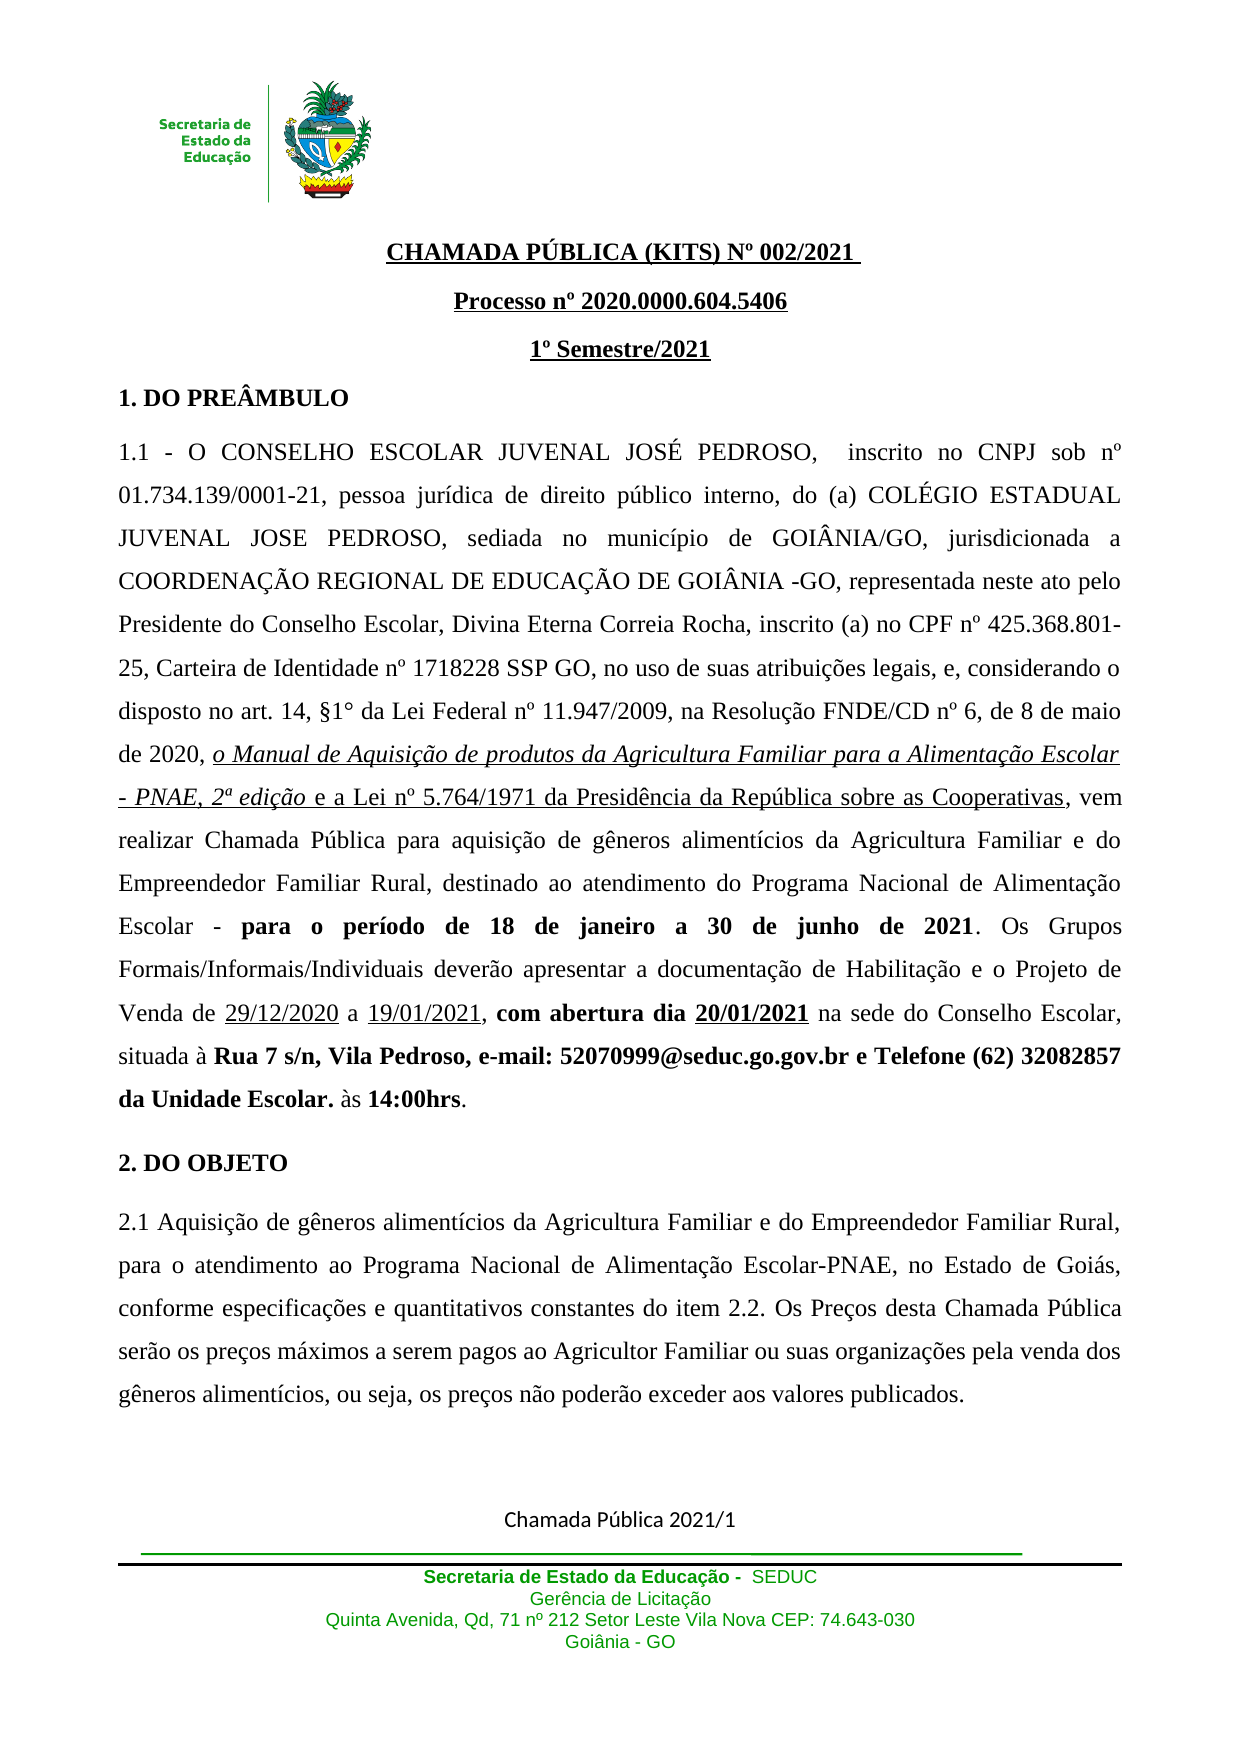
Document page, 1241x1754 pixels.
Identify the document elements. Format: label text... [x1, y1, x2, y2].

text 1º Semestre/2021 [118, 334, 1122, 363]
text Processo nº 2020.0000.604.5406 [118, 286, 1122, 314]
picture [118, 73, 412, 210]
text 1. DO PREÂMBULO [118, 383, 1122, 412]
text 1.1 - O CONSELHO ESCOLAR JUVENAL JOSÉ PEDROSO, inscrito no CNPJ sob nº 01.734.139/0001-21, pessoa jurídica de direito público interno, do (a) COLÉGIO ESTADUAL JUVENAL JOSE PEDROSO, sediada no município de GOIÂNIA/GO, jurisdicionada a COORDENAÇÃO REGIONAL DE EDUCAÇÃO DE GOIÂNIA -GO, representada neste ato pelo Presidente do Conselho Escolar, Divina Eterna Correia Rocha, inscrito (a) no CPF nº 425.368.801-25, Carteira de Identidade nº 1718228 SSP GO, no uso de suas atribuições legais, e, considerando o disposto no art. 14, §1° da Lei Federal nº 11.947/2009, na Resolução FNDE/CD nº 6, de 8 de maio de 2020, o Manual de Aquisição de produtos da Agricultura Familiar para a Alimentação Escolar - PNAE, 2ª edição e a Lei nº 5.764/1971 da Presidência da República sobre as Cooperativas, vem realizar Chamada Pública para aquisição de gêneros alimentícios da Agricultura Familiar e do Empreendedor Familiar Rural, destinado ao atendimento do Programa Nacional de Alimentação Escolar - para o período de 18 de janeiro a 30 de junho de 2021. Os Grupos Formais/Informais/Individuais deverão apresentar a documentação de Habilitação e o Projeto de Venda de 29/12/2020 a 19/01/2021, com abertura dia 20/01/2021 na sede do Conselho Escolar, situada à Rua 7 s/n, Vila Pedroso, e-mail: 52070999@seduc.go.gov.br e Telefone (62) 32082857 da Unidade Escolar. às 14:00hrs. [118, 437, 1122, 1113]
text 2.1 Aquisição de gêneros alimentícios da Agricultura Familiar e do Empreendedor Familiar Rural, para o atendimento ao Programa Nacional de Alimentação Escolar-PNAE, no Estado de Goiás, conforme especificações e quantitativos constantes do item 2.2. Os Preços desta Chamada Pública serão os preços máximos a serem pagos ao Agricultor Familiar ou suas organizações pela venda dos gêneros alimentícios, ou seja, os preços não poderão exceder aos valores publicados. [118, 1207, 1122, 1408]
text CHAMADA PÚBLICA (KITS) Nº 002/2021 [118, 237, 1122, 266]
text 2. DO OBJETO [118, 1148, 1122, 1177]
